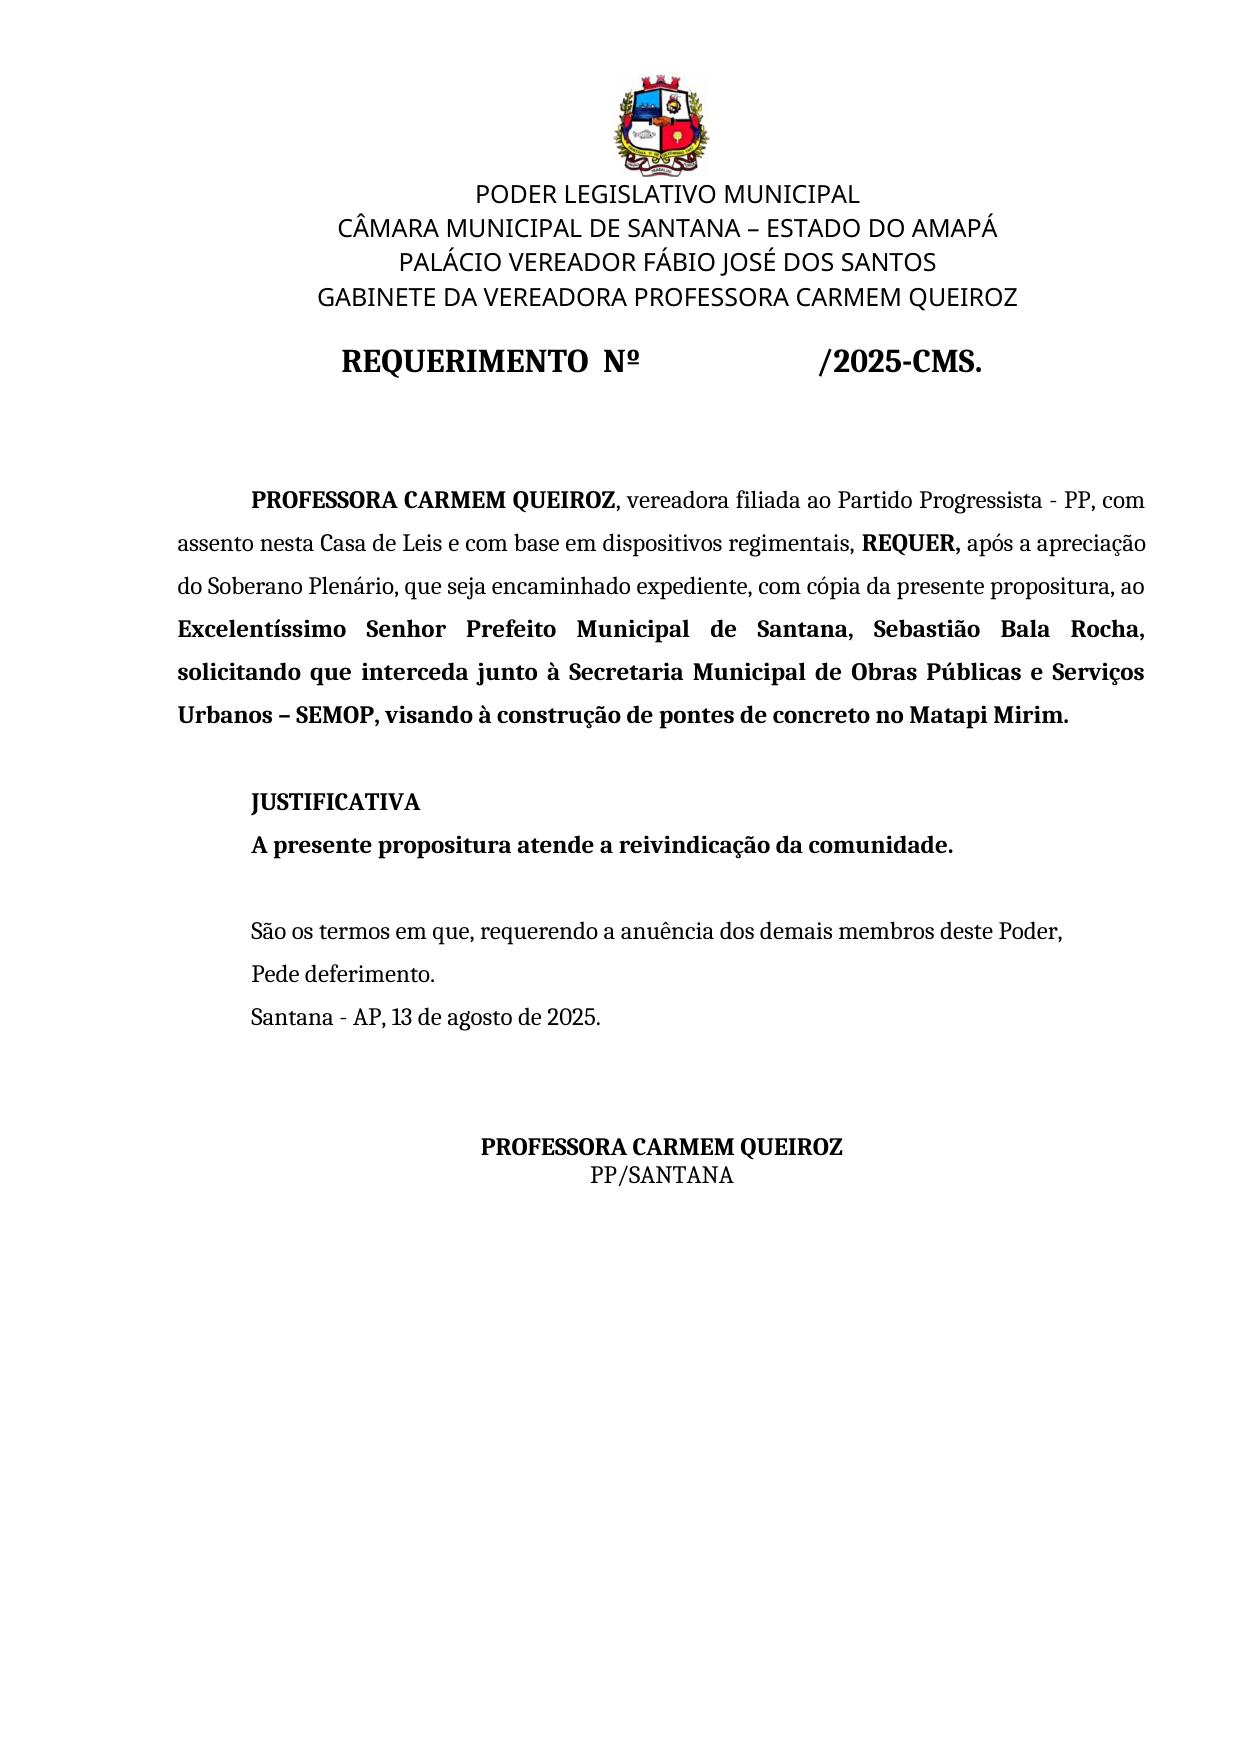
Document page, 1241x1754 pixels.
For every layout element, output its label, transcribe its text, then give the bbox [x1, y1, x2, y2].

text REQUERIMENTO Nº /2025-CMS. [177, 342, 1146, 380]
text Santana - AP, 13 de agosto de 2025. [251, 1003, 1146, 1032]
text JUSTIFICATIVA [177, 788, 1146, 816]
text Pede deferimento. [251, 960, 1146, 989]
text PROFESSORA CARMEM QUEIROZ, vereadora filiada ao Partido Progressista - PP, com assento nesta Casa de Leis e com base em dispositivos regimentais, REQUER, após a apreciação do Soberano Plenário, que seja encaminhado expediente, com cópia da presente propositura, ao Excelentíssimo Senhor Prefeito Municipal de Santana, Sebastião Bala Rocha, solicitando que interceda junto à Secretaria Municipal de Obras Públicas e Serviços Urbanos – SEMOP, visando à construção de pontes de concreto no Matapi Mirim. [177, 486, 1146, 730]
text São os termos em que, requerendo a anuência dos demais membros deste Poder, [251, 917, 1146, 946]
text A presente propositura atende a reivindicação da comunidade. [177, 831, 1146, 859]
text PROFESSORA CARMEM QUEIROZ [177, 1133, 1146, 1161]
text PP/SANTANA [177, 1161, 1146, 1190]
picture [612, 73, 711, 177]
